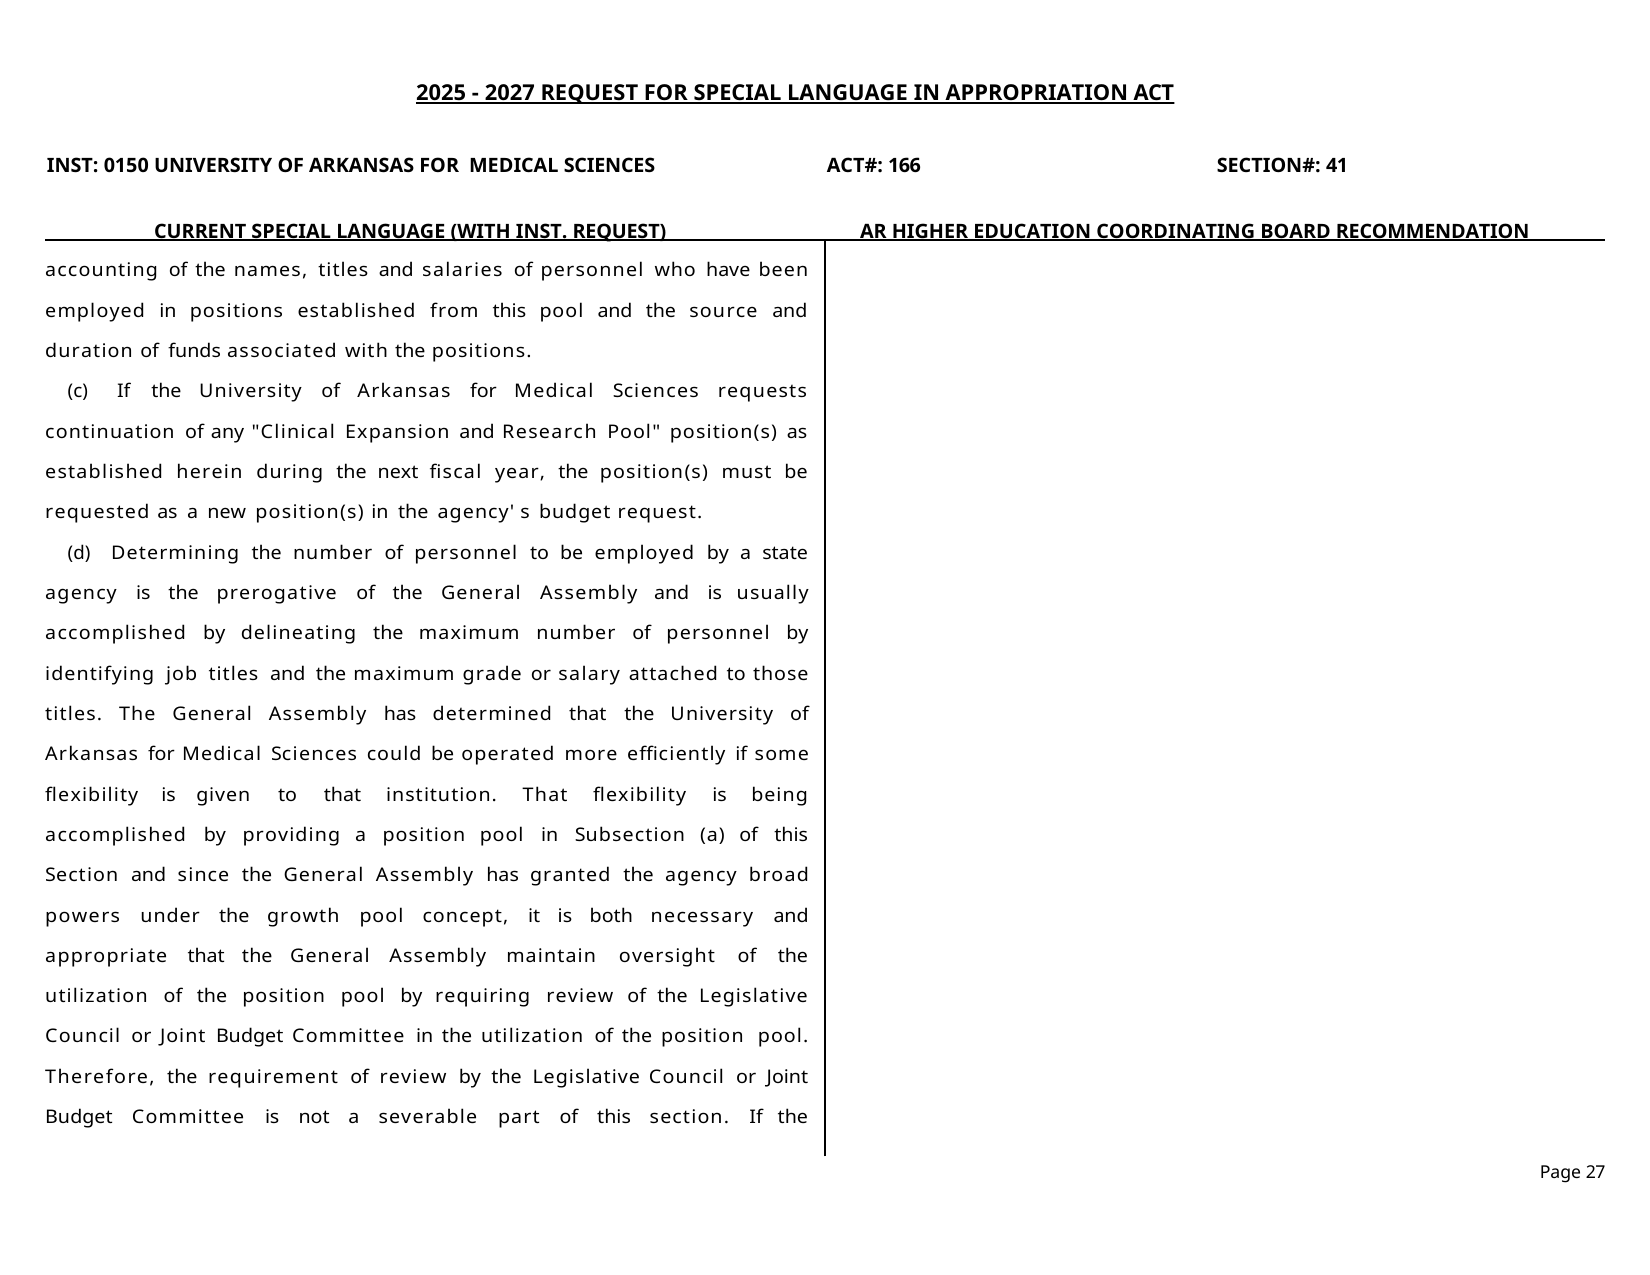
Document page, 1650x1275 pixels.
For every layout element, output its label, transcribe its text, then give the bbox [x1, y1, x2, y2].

text accounting of the names, titles and salaries of personnel who have been employed in positions established from this pool and the source and duration of funds associated with the positions. [45, 257, 808, 363]
text CURRENT SPECIAL LANGUAGE (WITH INST. REQUEST) AR HIGHER EDUCATION COORDINATING BOARD RECOMMENDATION [154, 217, 1567, 244]
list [45, 539, 808, 1129]
list If the University of Arkansas for Medical Sciences requests continuation of any "Clinical Expansion and Research Pool" position(s) as established herein during the next fiscal year, the position(s) must be requested as a new position(s) in the agency' s budget request. [45, 378, 807, 524]
text INST: 0150 UNIVERSITY OF ARKANSAS FOR MEDICAL SCIENCES ACT#: 166 SECTION#: 41 [47, 151, 1567, 178]
